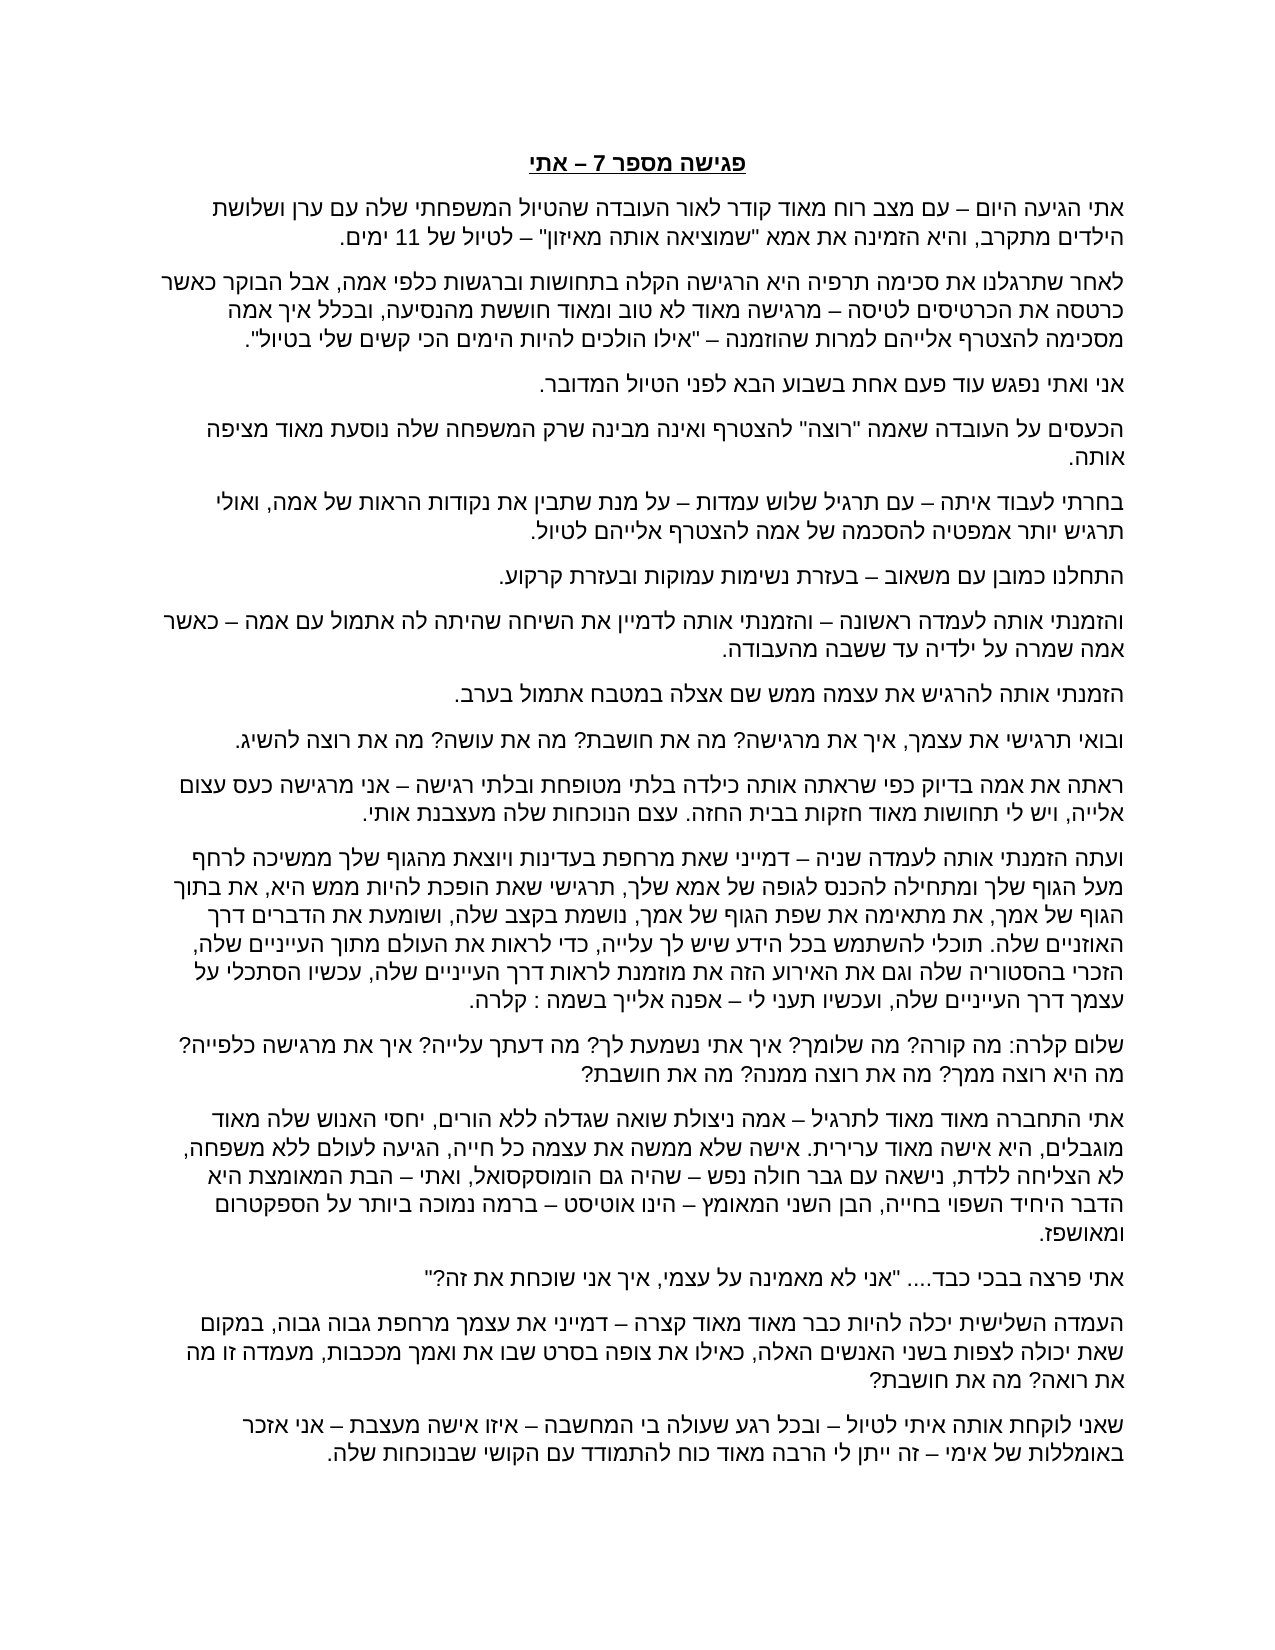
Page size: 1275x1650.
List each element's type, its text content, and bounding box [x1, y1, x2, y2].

text הזמנתי אותה להרגיש את עצמה ממש שם אצלה במטבח אתמול בערב. [150, 681, 1125, 708]
text שאני לוקחת אותה איתי לטיול – ובכל רגע שעולה בי המחשבה – איזו אישה מעצבת – אני אזכר באומללות של אימי – זה ייתן לי הרבה מאוד כוח להתמודד עם הקושי שבנוכחות שלה. [150, 1412, 1125, 1467]
text שלום קלרה: מה קורה? מה שלומך? איך אתי נשמעת לך? מה דעתך עלייה? איך את מרגישה כלפייה? מה היא רוצה ממך? מה את רוצה ממנה? מה את חושבת? [150, 1032, 1125, 1087]
text ראתה את אמה בדיוק כפי שראתה אותה כילדה בלתי מטופחת ובלתי רגישה – אני מרגישה כעס עצום אלייה, ויש לי תחושות מאוד חזקות בבית החזה. עצם הנוכחות שלה מעצבנת אותי. [150, 772, 1125, 826]
text אני ואתי נפגש עוד פעם אחת בשבוע הבא לפני הטיול המדובר. [150, 371, 1125, 397]
text אתי פרצה בבכי כבד.... "אני לא מאמינה על עצמי, איך אני שוכחת את זה?" [150, 1265, 1125, 1291]
text אתי הגיעה היום – עם מצב רוח מאוד קודר לאור העובדה שהטיול המשפחתי שלה עם ערן ושלושת הילדים מתקרב, והיא הזמינה את אמא "שמוציאה אותה מאיזון" – לטיול של 11 ימים. [150, 195, 1125, 250]
text אתי התחברה מאוד מאוד לתרגיל – אמה ניצולת שואה שגדלה ללא הורים, יחסי האנוש שלה מאוד מוגבלים, היא אישה מאוד ערירית. אישה שלא ממשה את עצמה כל חייה, הגיעה לעולם ללא משפחה, לא הצליחה ללדת, נישאה עם גבר חולה נפש – שהיה גם הומוסקסואל, ואתי – הבת המאומצת היא הדבר היחיד השפוי בחייה, הבן השני המאומץ – הינו אוטיסט – ברמה נמוכה ביותר על הספקטרום ומאושפז. [150, 1106, 1125, 1246]
text פגישה מספר 7 – אתי [150, 150, 1125, 176]
text העמדה השלישית יכלה להיות כבר מאוד מאוד קצרה – דמייני את עצמך מרחפת גבוה גבוה, במקום שאת יכולה לצפות בשני האנשים האלה, כאילו את צופה בסרט שבו את ואמך מככבות, מעמדה זו מה את רואה? מה את חושבת? [150, 1310, 1125, 1393]
text ובואי תרגישי את עצמך, איך את מרגישה? מה את חושבת? מה את עושה? מה את רוצה להשיג. [150, 727, 1125, 753]
text והזמנתי אותה לעמדה ראשונה – והזמנתי אותה לדמיין את השיחה שהיתה לה אתמול עם אמה – כאשר אמה שמרה על ילדיה עד ששבה מהעבודה. [150, 608, 1125, 663]
text הכעסים על העובדה שאמה "רוצה" להצטרף ואינה מבינה שרק המשפחה שלה נוסעת מאוד מציפה אותה. [150, 416, 1125, 471]
text ועתה הזמנתי אותה לעמדה שניה – דמייני שאת מרחפת בעדינות ויוצאת מהגוף שלך ממשיכה לרחף מעל הגוף שלך ומתחילה להכנס לגופה של אמא שלך, תרגישי שאת הופכת להיות ממש היא, את בתוך הגוף של אמך, את מתאימה את שפת הגוף של אמך, נושמת בקצב שלה, ושומעת את הדברים דרך האוזניים שלה. תוכלי להשתמש בכל הידע שיש לך עלייה, כדי לראות את העולם מתוך העייניים שלה, הזכרי בהסטוריה שלה וגם את האירוע הזה את מוזמנת לראות דרך העייניים שלה, עכשיו הסתכלי על עצמך דרך העייניים שלה, ועכשיו תעני לי – אפנה אלייך בשמה : קלרה. [150, 845, 1125, 1014]
text לאחר שתרגלנו את סכימה תרפיה היא הרגישה הקלה בתחושות וברגשות כלפי אמה, אבל הבוקר כאשר כרטסה את הכרטיסים לטיסה – מרגישה מאוד לא טוב ומאוד חוששת מהנסיעה, ובכלל איך אמה מסכימה להצטרף אלייהם למרות שהוזמנה – "אילו הולכים להיות הימים הכי קשים שלי בטיול". [150, 269, 1125, 352]
text התחלנו כמובן עם משאוב – בעזרת נשימות עמוקות ובעזרת קרקוע. [150, 563, 1125, 589]
text בחרתי לעבוד איתה – עם תרגיל שלוש עמדות – על מנת שתבין את נקודות הראות של אמה, ואולי תרגיש יותר אמפטיה להסכמה של אמה להצטרף אלייהם לטיול. [150, 489, 1125, 544]
